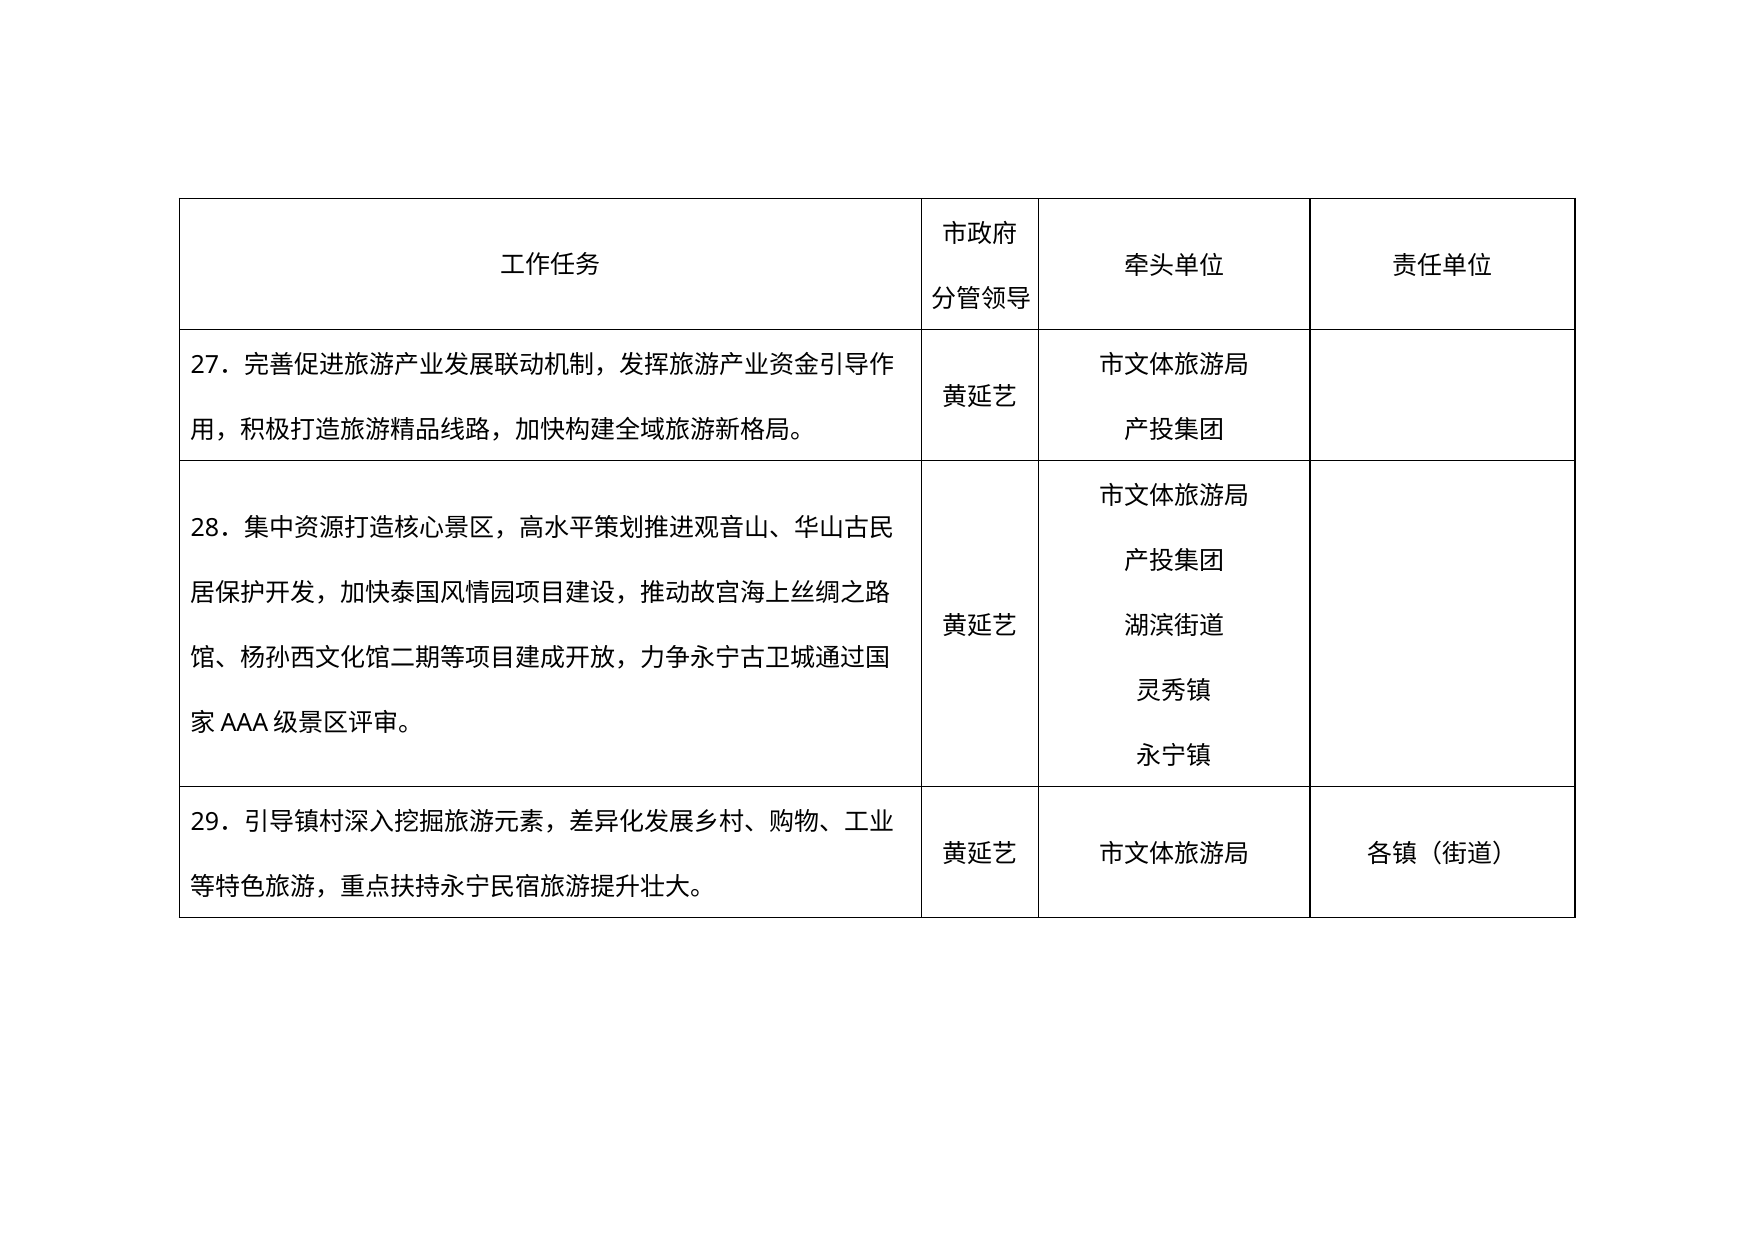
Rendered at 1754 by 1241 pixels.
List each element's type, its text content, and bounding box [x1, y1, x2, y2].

table_cell 市文体旅游局 产投集团 湖滨街道 灵秀镇 永宁镇 [1039, 461, 1309, 786]
table_cell 市文体旅游局 [1039, 787, 1309, 917]
table_cell 市文体旅游局 产投集团 [1039, 330, 1309, 460]
table_cell [1311, 330, 1574, 460]
table_cell 各镇（街道） [1311, 787, 1574, 917]
table_header 牵头单位 [1039, 199, 1309, 329]
table_cell [1311, 461, 1574, 786]
table_cell 29．引导镇村深入挖掘旅游元素，差异化发展乡村、购物、工业等特色旅游，重点扶持永宁民宿旅游提升壮大。 [180, 787, 921, 917]
table_cell 黄延艺 [922, 330, 1038, 460]
table_header 工作任务 [180, 199, 921, 329]
table_cell 27．完善促进旅游产业发展联动机制，发挥旅游产业资金引导作用，积极打造旅游精品线路，加快构建全域旅游新格局。 [180, 330, 921, 460]
table_cell 黄延艺 [922, 461, 1038, 786]
table_header 市政府 分管领导 [922, 199, 1038, 329]
table_cell 黄延艺 [922, 787, 1038, 917]
table_cell 28．集中资源打造核心景区，高水平策划推进观音山、华山古民居保护开发，加快泰国风情园项目建设，推动故宫海上丝绸之路馆、杨孙西文化馆二期等项目建成开放，力争永宁古卫城通过国家AAA级景区评审。 [180, 461, 921, 786]
table_header 责任单位 [1311, 199, 1574, 329]
